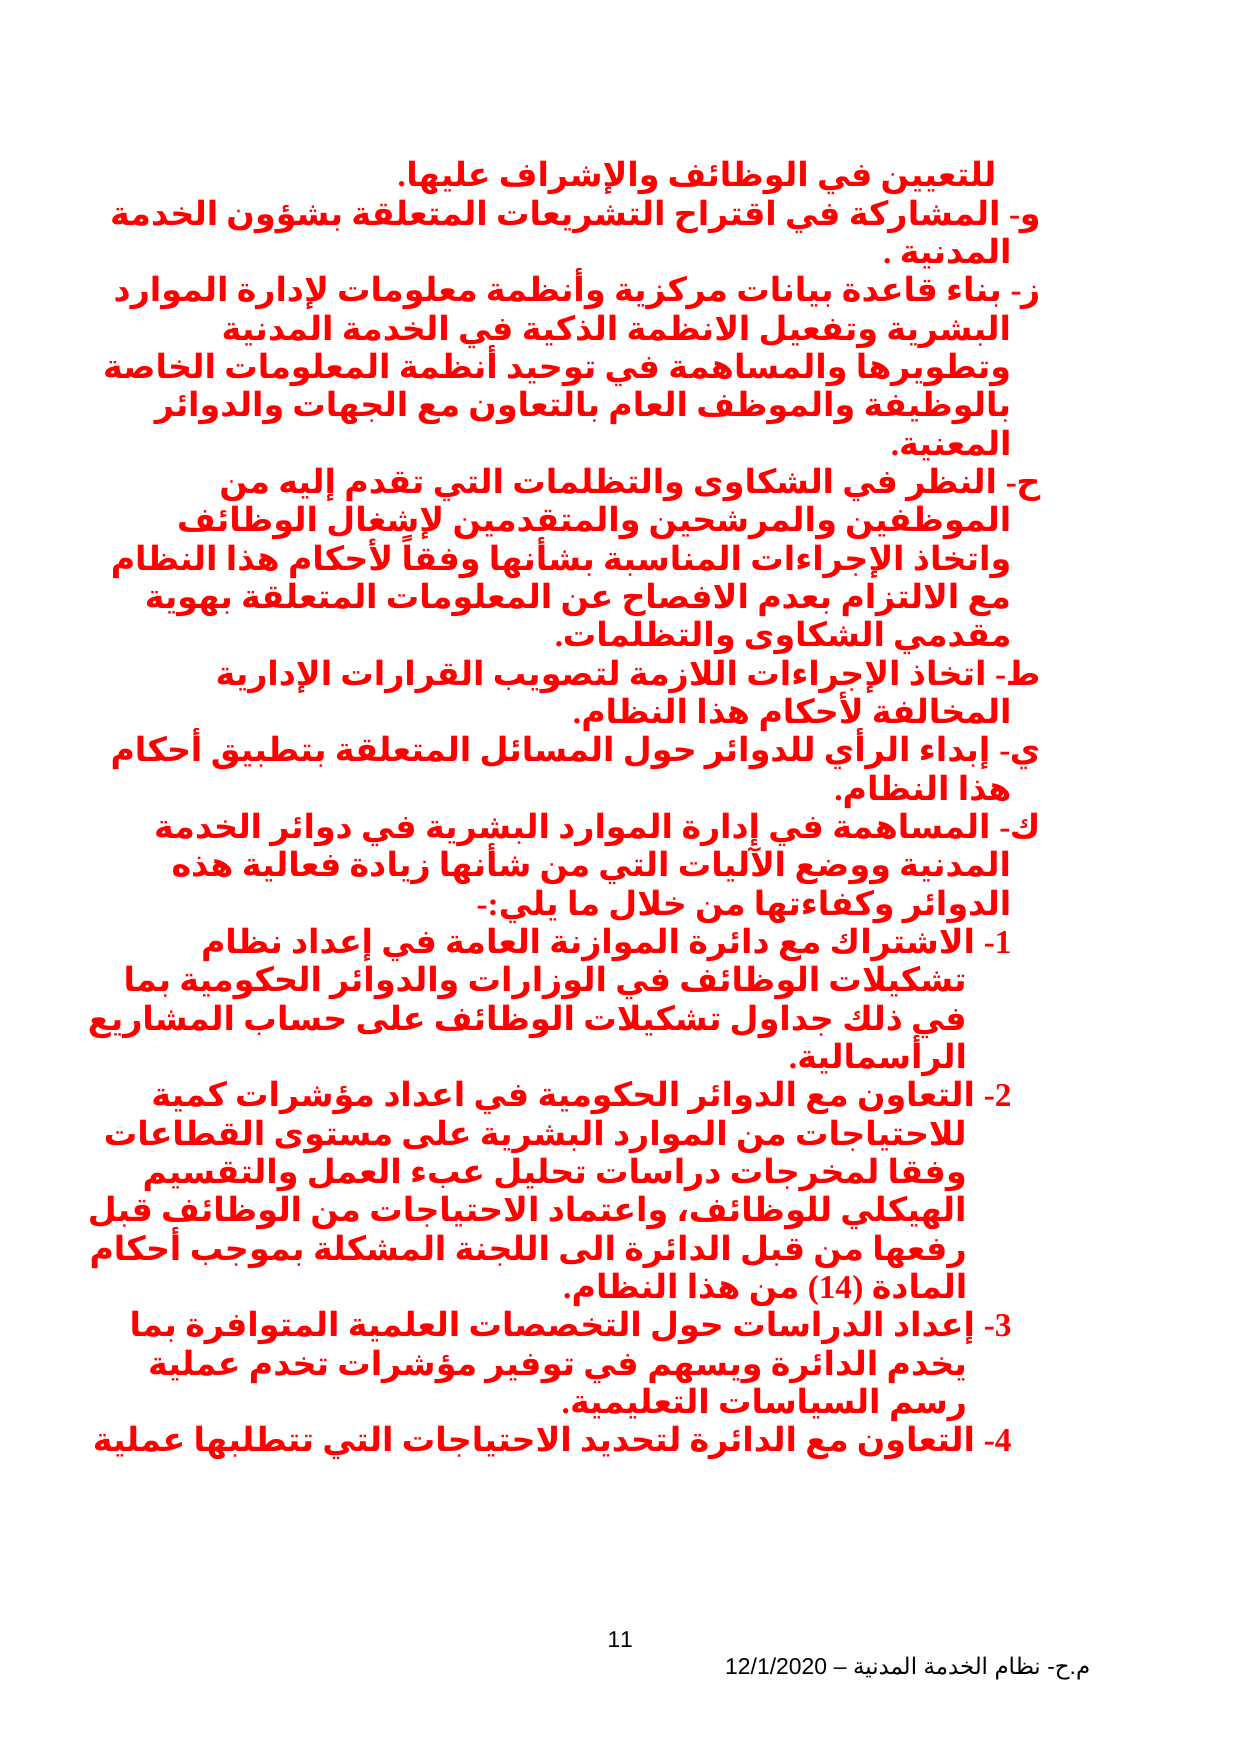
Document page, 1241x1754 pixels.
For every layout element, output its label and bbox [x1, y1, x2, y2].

table_cell [66, 156, 1174, 1459]
